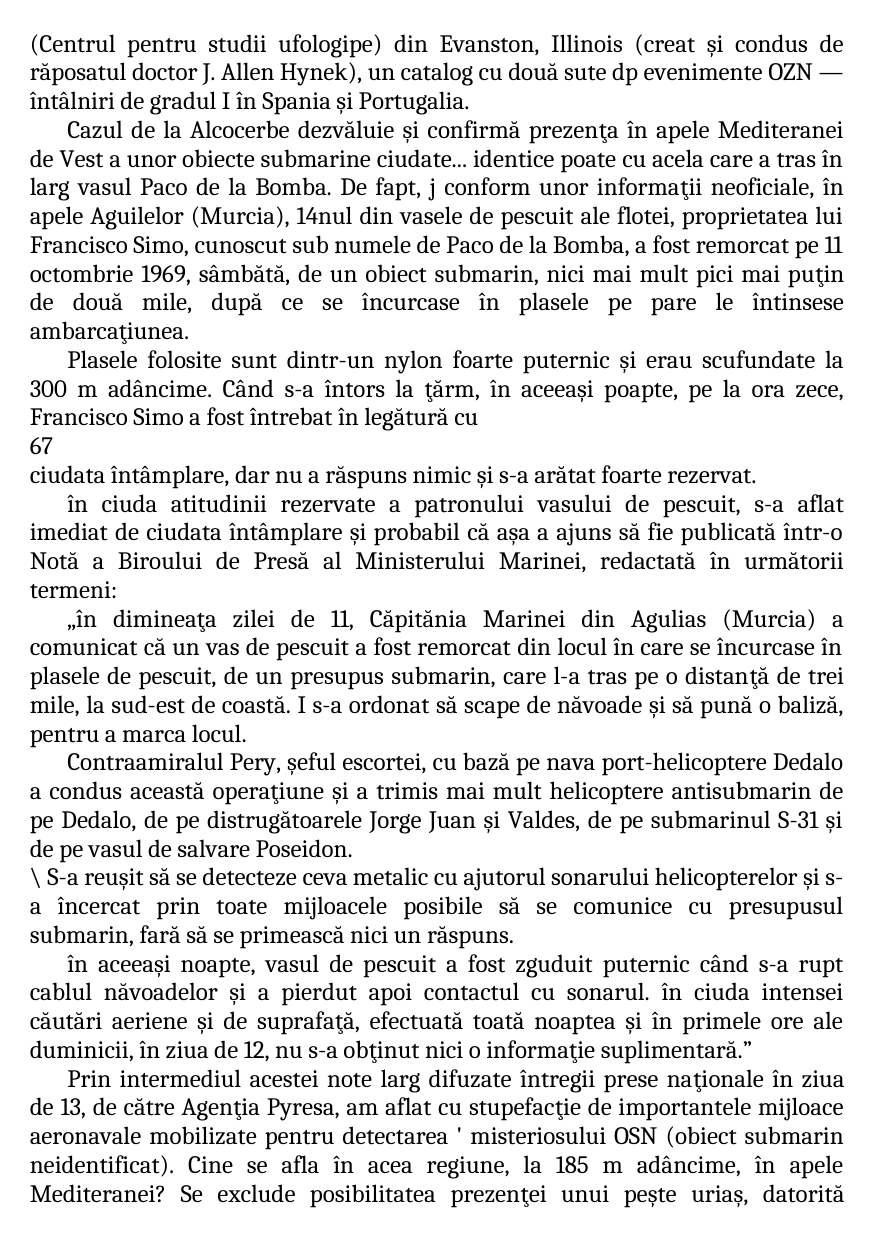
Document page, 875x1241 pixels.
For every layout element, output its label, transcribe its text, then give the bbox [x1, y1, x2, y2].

text în aceeaşi noapte, vasul de pescuit a fost zguduit puternic când s-a rupt cablul năvoadelor şi a pierdut apoi contactul cu sonarul. în ciuda intensei căutări aeriene şi de suprafaţă, efectuată toată noaptea şi în primele ore ale duminicii, în ziua de 12, nu s-a obţinut nici o informaţie suplimentară.” [29, 949, 844, 1064]
text \ S-a reuşit să se detecteze ceva metalic cu ajutorul sonarului helicopterelor şi s-a încercat prin toate mijloacele posibile să se comunice cu presupusul submarin, fară să se primească nici un răspuns. [29, 863, 844, 949]
text Cazul de la Alcocerbe dezvăluie şi confirmă prezenţa în apele Mediteranei de Vest a unor obiecte submarine ciudate... identice poate cu acela care a tras în larg vasul Paco de la Bomba. De fapt, j conform unor informaţii neoficiale, în apele Aguilelor (Murcia), 14nul din vasele de pescuit ale flotei, proprietatea lui Francisco Simo, cunoscut sub numele de Paco de la Bomba, a fost remorcat pe 11 octombrie 1969, sâmbătă, de un obiect submarin, nici mai mult pici mai puţin de două mile, după ce se încurcase în plasele pe pare le întinsese ambarcaţiunea. [29, 116, 844, 346]
text Plasele folosite sunt dintr-un nylon foarte puternic şi erau scufundate la 300 m adâncime. Când s-a întors la ţărm, în aceeaşi poapte, pe la ora zece, Francisco Simo a fost întrebat în legătură cu [29, 346, 844, 432]
text ciudata întâmplare, dar nu a răspuns nimic şi s-a arătat foarte rezervat. [29, 461, 844, 489]
text în ciuda atitudinii rezervate a patronului vasului de pescuit, s-a aflat imediat de ciudata întâmplare şi probabil că aşa a ajuns să fie publicată într-o Notă a Biroului de Presă al Ministerului Marinei, redactată în următorii termeni: [29, 489, 844, 604]
text „în dimineaţa zilei de 11, Căpitănia Marinei din Agulias (Murcia) a comunicat că un vas de pescuit a fost remorcat din locul în care se încurcase în plasele de pescuit, de un presupus submarin, care l-a tras pe o distanţă de trei mile, la sud-est de coastă. I s-a ordonat să scape de năvoade şi să pună o baliză, pentru a marca locul. [29, 604, 844, 748]
text Contraamiralul Pery, şeful escortei, cu bază pe nava port-helicoptere Dedalo a condus această operaţiune şi a trimis mai mult helicoptere antisubmarin de pe Dedalo, de pe distrugătoarele Jorge Juan şi Valdes, de pe submarinul S-31 şi de pe vasul de salvare Poseidon. [29, 748, 844, 863]
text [29, 1064, 844, 1208]
text 67 [29, 432, 844, 461]
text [29, 29, 844, 116]
